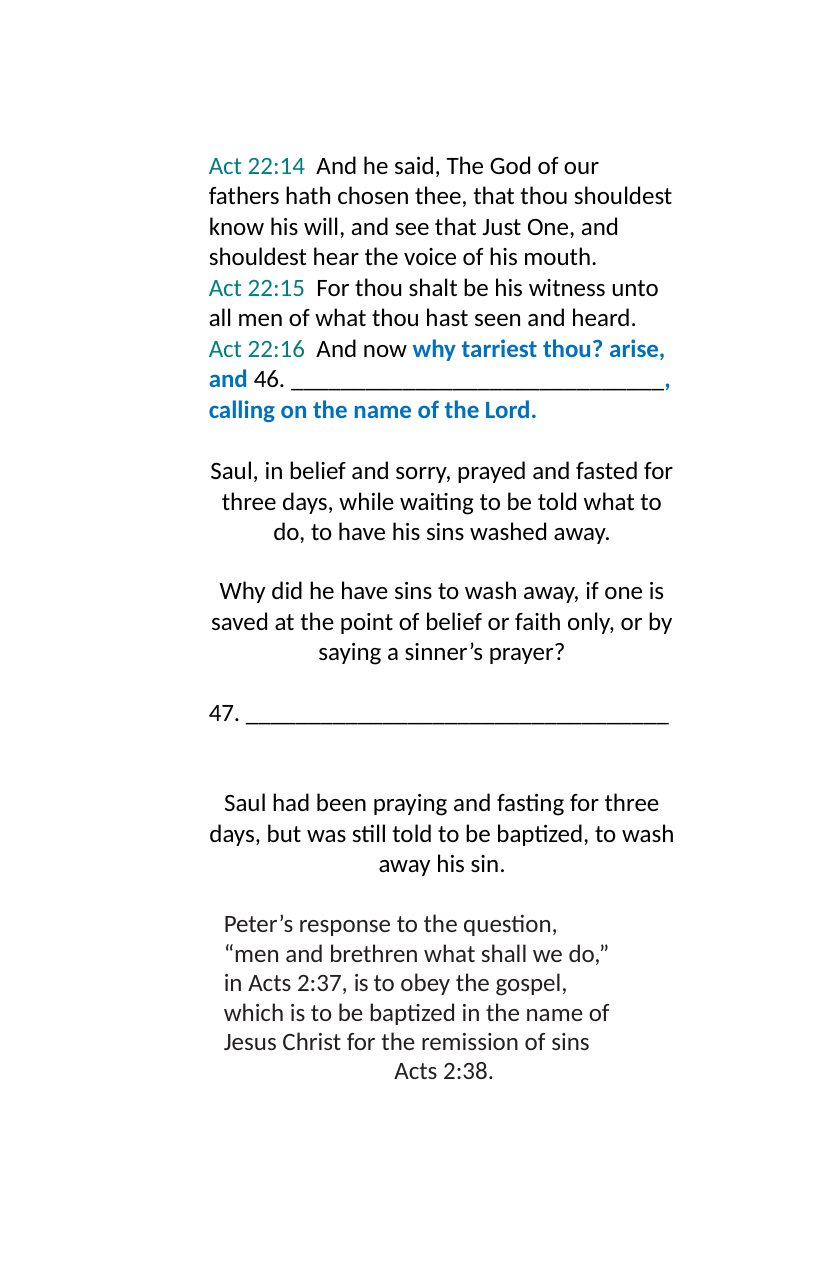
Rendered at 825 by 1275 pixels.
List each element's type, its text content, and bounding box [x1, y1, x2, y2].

text in Acts 2:37, is to obey the gospel, [223, 968, 664, 998]
text 47. __________________________________ [208, 698, 675, 728]
text Saul had been praying and fasting for three days, but was still told to be baptized, to wash away his sin. [208, 787, 675, 879]
text Act 22:14 And he said, The God of our fathers hath chosen thee, that thou shouldest know his will, and see that Just One, and shouldest hear the voice of his mouth. [208, 150, 675, 272]
text Peter’s response to the question, [223, 909, 664, 939]
text Acts 2:38. [223, 1056, 664, 1086]
text Act 22:15 For thou shalt be his witness unto all men of what thou hast seen and heard. [208, 272, 675, 333]
text which is to be baptized in the name of Jesus Christ for the remission of sins [223, 998, 664, 1056]
text Saul, in belief and sorry, prayed and fasted for three days, while waiting to be told what to do, to have his sins washed away. [208, 455, 675, 547]
text Why did he have sins to wash away, if one is saved at the point of belief or faith only, or by saying a sinner’s prayer? [208, 576, 675, 667]
text Act 22:16 And now why tarriest thou? arise, and 46. ______________________________, calling on the name of the Lord. [208, 333, 675, 425]
text “men and brethren what shall we do,” [223, 939, 664, 968]
